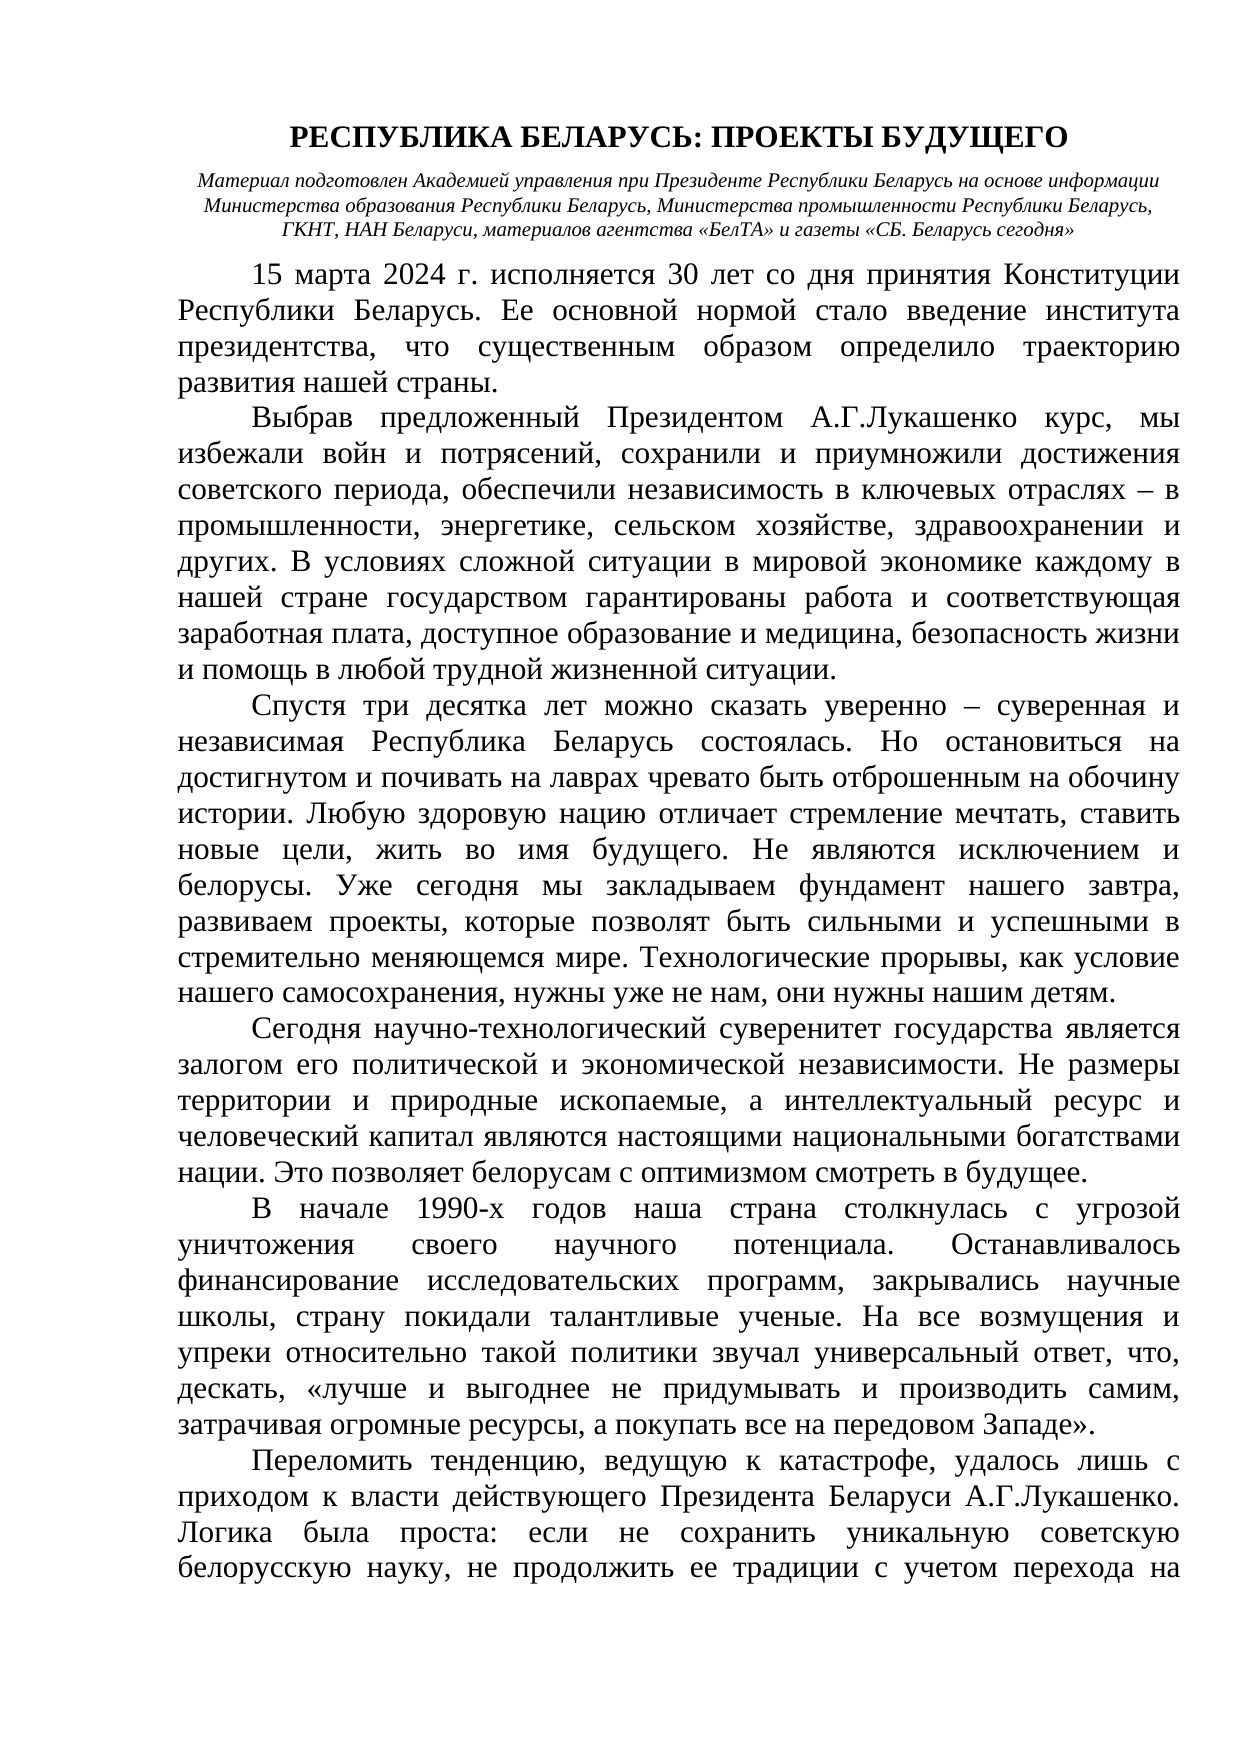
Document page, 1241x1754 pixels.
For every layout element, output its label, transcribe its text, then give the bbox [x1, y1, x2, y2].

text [177, 1441, 1181, 1585]
text РЕСПУБЛИКА БЕЛАРУСЬ: ПРОЕКТЫ БУДУЩЕГО [177, 118, 1181, 154]
text Выбрав предложенный Президентом А.Г.Лукашенко курс, мы избежали войн и потрясений, сохранили и приумножили достижения советского периода, обеспечили независимость в ключевых отраслях – в промышленности, энергетике, сельском хозяйстве, здравоохранении и других. В условиях сложной ситуации в мировой экономике каждому в нашей стране государством гарантированы работа и соответствующая заработная плата, доступное образование и медицина, безопасность жизни и помощь в любой трудной жизненной ситуации. [177, 399, 1181, 686]
text Материал подготовлен Академией управления при Президенте Республики Беларусь на основе информации Министерства образования Республики Беларусь, Министерства промышленности Республики Беларусь, [177, 168, 1181, 217]
text Спустя три десятка лет можно сказать уверенно – суверенная и независимая Республика Беларусь состоялась. Но остановиться на достигнутом и почивать на лаврах чревато быть отброшенным на обочину истории. Любую здоровую нацию отличает стремление мечтать, ставить новые цели, жить во имя будущего. Не являются исключением и белорусы. Уже сегодня мы закладываем фундамент нашего завтра, развиваем проекты, которые позволят быть сильными и успешными в стремительно меняющемся мире. Технологические прорывы, как условие нашего самосохранения, нужны уже не нам, они нужны нашим детям. [177, 686, 1181, 1010]
text Сегодня научно-технологический суверенитет государства является залогом его политической и экономической независимости. Не размеры территории и природные ископаемые, а интеллектуальный ресурс и человеческий капитал являются настоящими национальными богатствами нации. Это позволяет белорусам с оптимизмом смотреть в будущее. [177, 1010, 1181, 1189]
text ГКНТ, НАН Беларуси, материалов агентства «БелТА» и газеты «СБ. Беларусь сегодня» [177, 217, 1181, 241]
text В начале 1990-х годов наша страна столкнулась с угрозой уничтожения своего научного потенциала. Останавливалось финансирование исследовательских программ, закрывались научные школы, страну покидали талантливые ученые. На все возмущения и упреки относительно такой политики звучал универсальный ответ, что, дескать, «лучше и выгоднее не придумывать и производить самим, затрачивая огромные ресурсы, а покупать все на передовом Западе». [177, 1189, 1181, 1441]
text 15 марта 2024 г. исполняется 30 лет со дня принятия Конституции Республики Беларусь. Ее основной нормой стало введение института президентства, что существенным образом определило траекторию развития нашей страны. [177, 255, 1181, 399]
